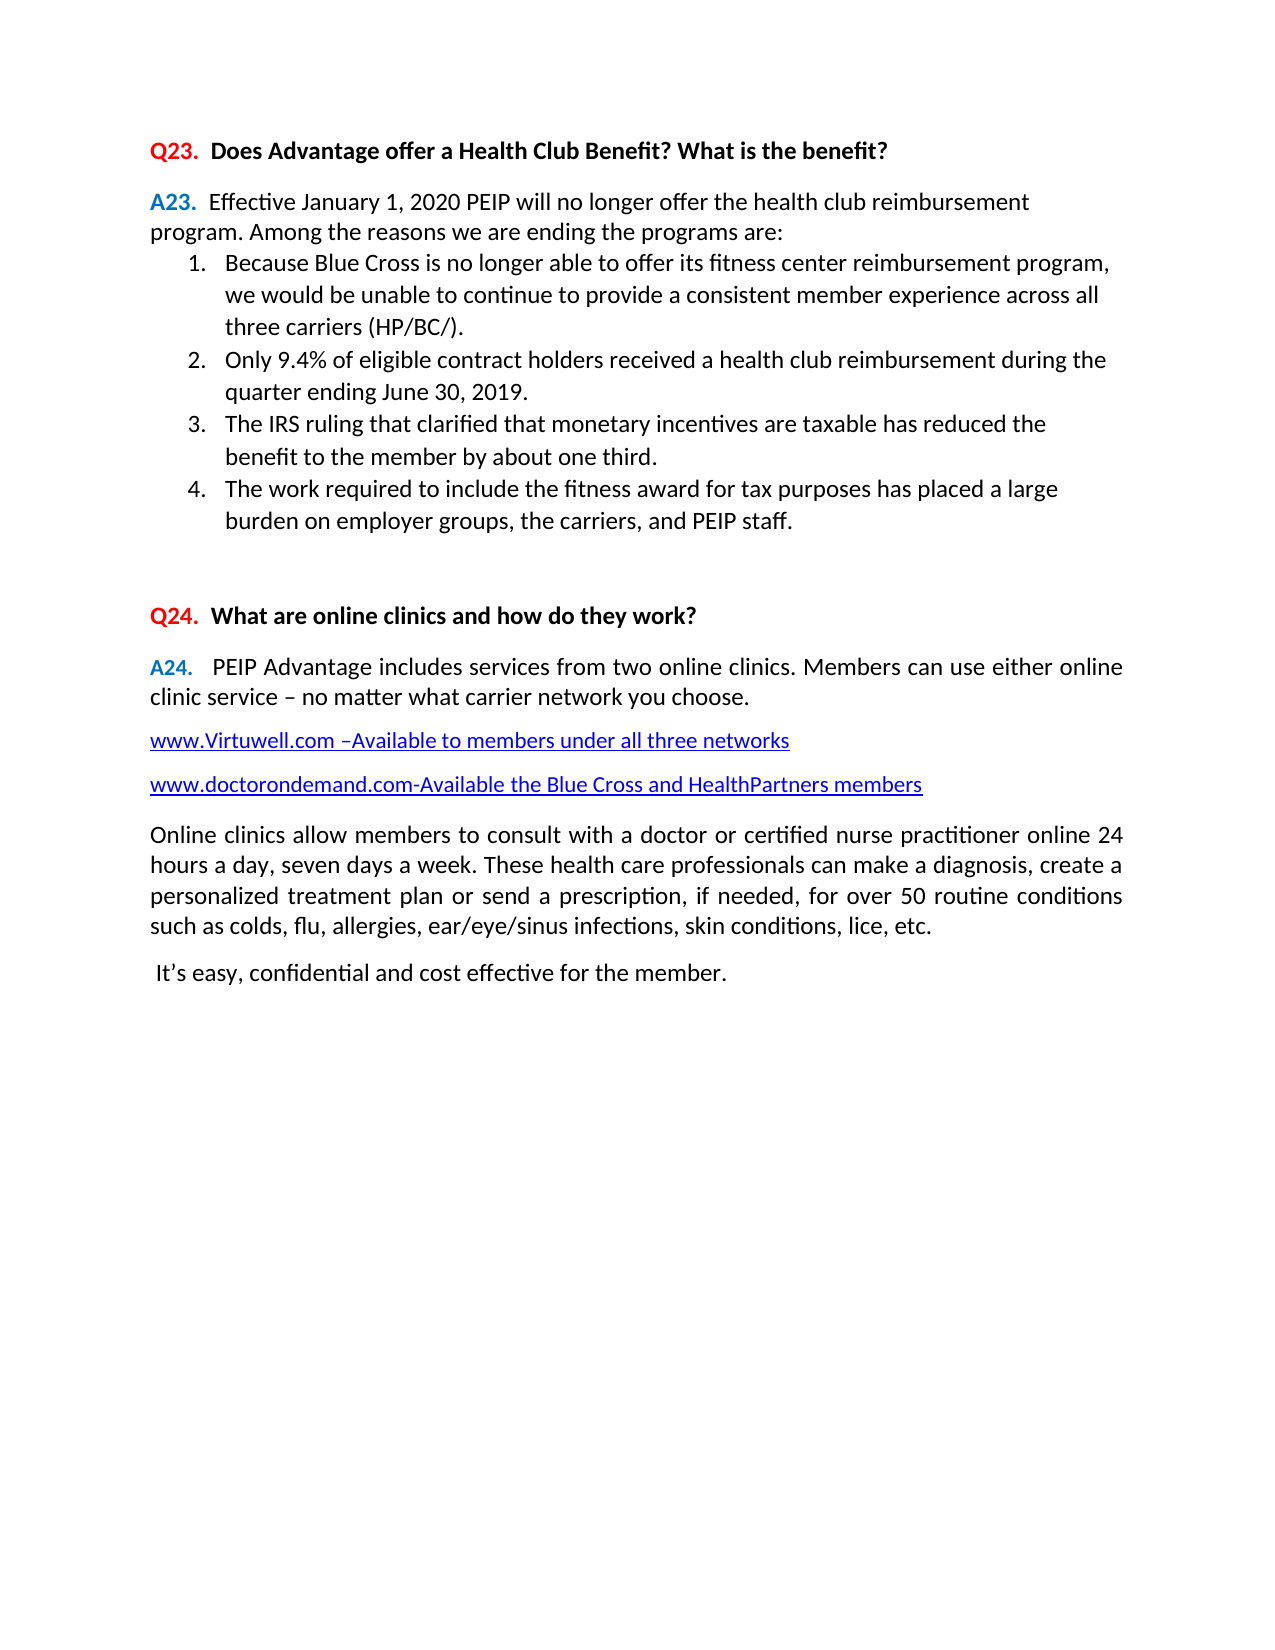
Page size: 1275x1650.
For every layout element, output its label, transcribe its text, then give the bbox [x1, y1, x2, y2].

text Q23. Does Advantage offer a Health Club Benefit? What is the benefit? [150, 135, 1125, 166]
text It’s easy, confidential and cost effective for the member. [150, 957, 1125, 988]
text Q24. What are online clinics and how do they work? [150, 600, 1125, 631]
text A24. PEIP Advantage includes services from two online clinics. Members can use either online clinic service – no matter what carrier network you choose. [150, 651, 1125, 712]
list Because Blue Cross is no longer able to offer its fitness center reimbursement program, we would be unable to continue to provide a consistent member experience across all three carriers (HP/BC/). [187, 247, 1125, 342]
text A23. Effective January 1, 2020 PEIP will no longer offer the health club reimbursement program. Among the reasons we are ending the programs are: [150, 186, 1125, 247]
list Only 9.4% of eligible contract holders received a health club reimbursement during the quarter ending June 30, 2019. [187, 344, 1125, 407]
list The IRS ruling that clarified that monetary incentives are taxable has reduced the benefit to the member by about one third. [187, 408, 1125, 471]
text www.doctorondemand.com-Available the Blue Cross and HealthPartners members [150, 770, 1125, 798]
list The work required to include the fitness award for tax purposes has placed a large burden on employer groups, the carriers, and PEIP staff. [187, 473, 1125, 536]
text www.Virtuwell.com –Available to members under all three networks [150, 727, 1125, 753]
text Online clinics allow members to consult with a doctor or certified nurse practitioner online 24 hours a day, seven days a week. These health care professionals can make a diagnosis, create a personalized treatment plan or send a prescription, if needed, for over 50 routine conditions such as colds, flu, allergies, ear/eye/sinus infections, skin conditions, lice, etc. [150, 819, 1125, 941]
